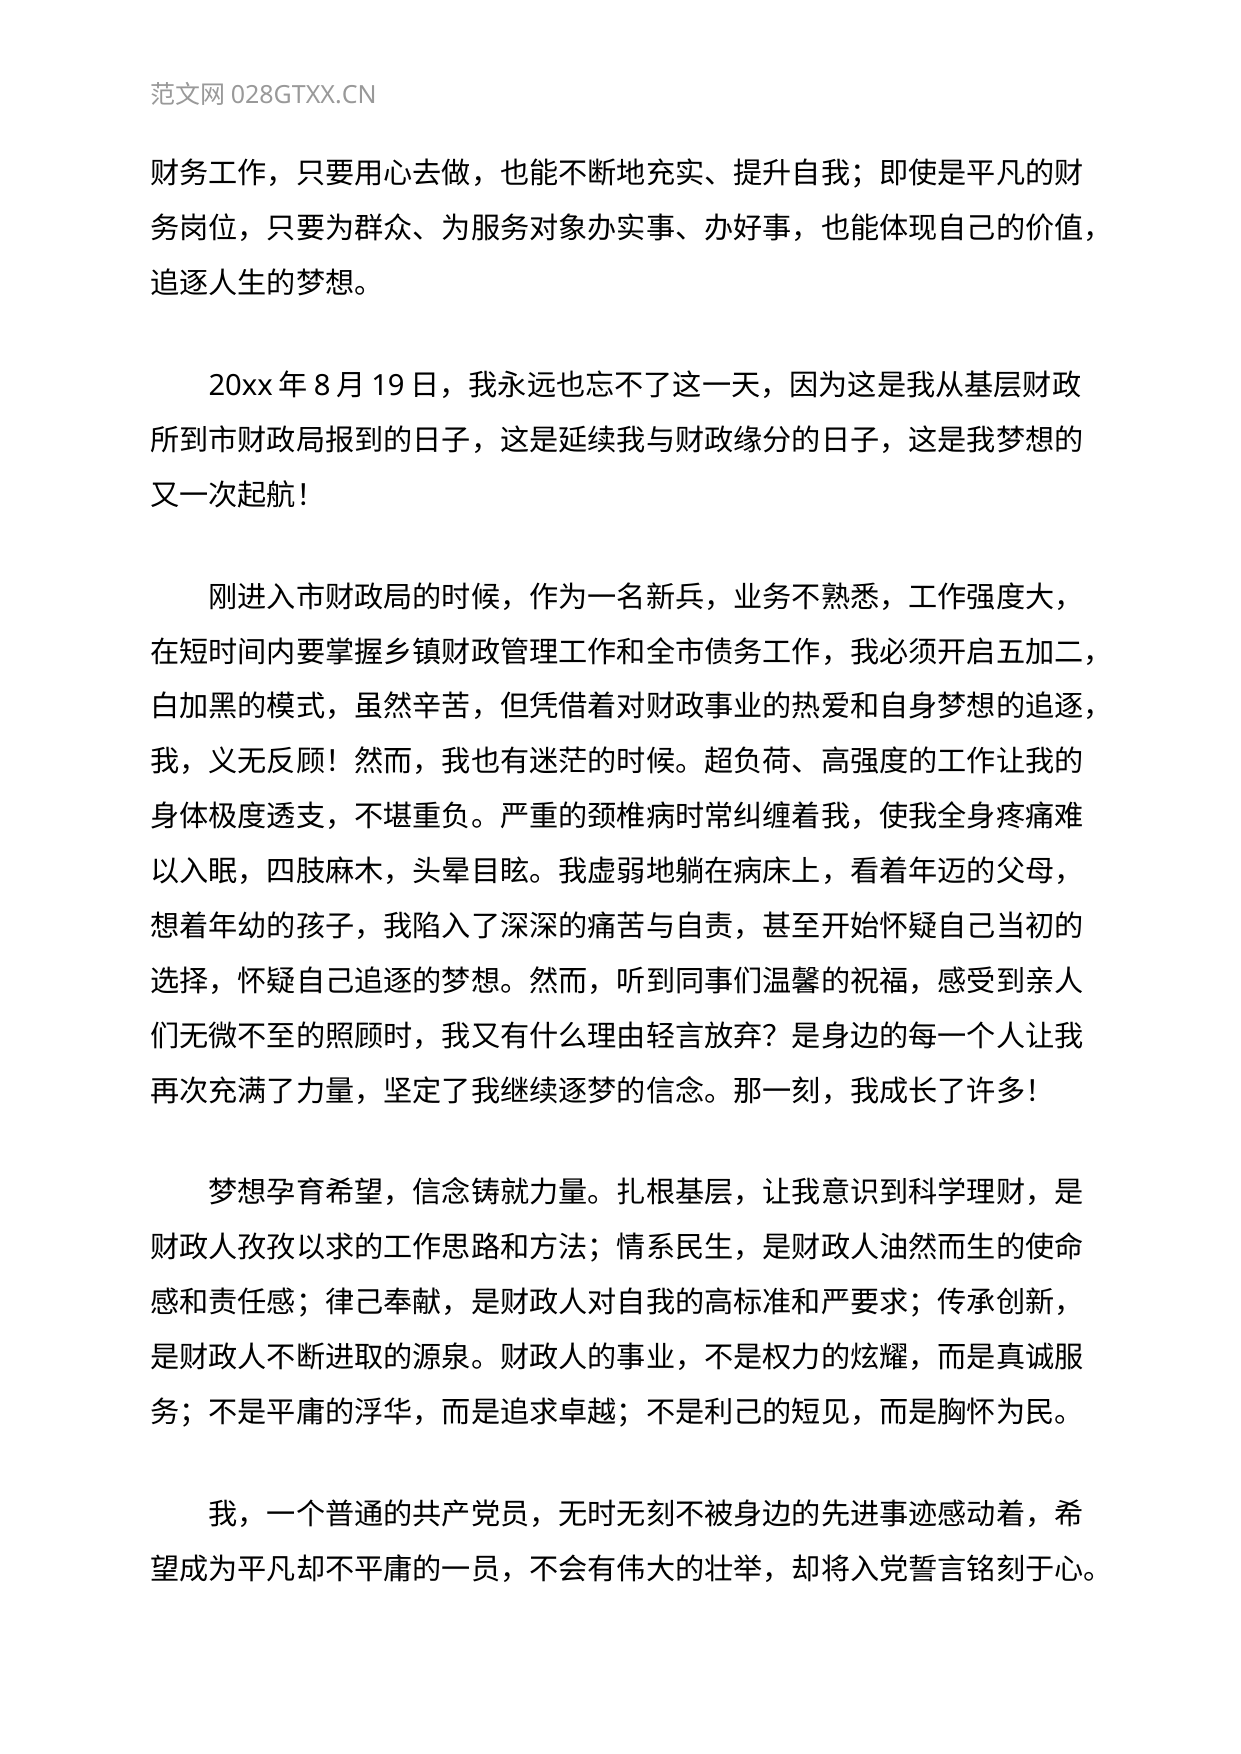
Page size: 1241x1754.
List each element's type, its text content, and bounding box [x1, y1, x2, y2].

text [150, 150, 1090, 302]
text 刚进入市财政局的时候，作为一名新兵，业务不熟悉，工作强度大，在短时间内要掌握乡镇财政管理工作和全市债务工作，我必须开启五加二，白加黑的模式，虽然辛苦，但凭借着对财政事业的热爱和自身梦想的追逐，我，义无反顾！然而，我也有迷茫的时候。超负荷、高强度的工作让我的身体极度透支，不堪重负。严重的颈椎病时常纠缠着我，使我全身疼痛难以入眠，四肢麻木，头晕目眩。我虚弱地躺在病床上，看着年迈的父母，想着年幼的孩子，我陷入了深深的痛苦与自责，甚至开始怀疑自己当初的选择，怀疑自己追逐的梦想。然而，听到同事们温馨的祝福，感受到亲人们无微不至的照顾时，我又有什么理由轻言放弃？是身边的每一个人让我再次充满了力量，坚定了我继续逐梦的信念。那一刻，我成长了许多！ [150, 573, 1090, 1109]
text 梦想孕育希望，信念铸就力量。扎根基层，让我意识到科学理财，是财政人孜孜以求的工作思路和方法；情系民生，是财政人油然而生的使命感和责任感；律己奉献，是财政人对自我的高标准和严要求；传承创新，是财政人不断进取的源泉。财政人的事业，不是权力的炫耀，而是真诚服务；不是平庸的浮华，而是追求卓越；不是利己的短见，而是胸怀为民。 [150, 1169, 1090, 1431]
text 20xx年8月19日，我永远也忘不了这一天，因为这是我从基层财政所到市财政局报到的日子，这是延续我与财政缘分的日子，这是我梦想的又一次起航！ [150, 362, 1090, 514]
text 我，一个普通的共产党员，无时无刻不被身边的先进事迹感动着，希望成为平凡却不平庸的一员，不会有伟大的壮举，却将入党誓言铭刻于心。 [150, 1490, 1090, 1588]
